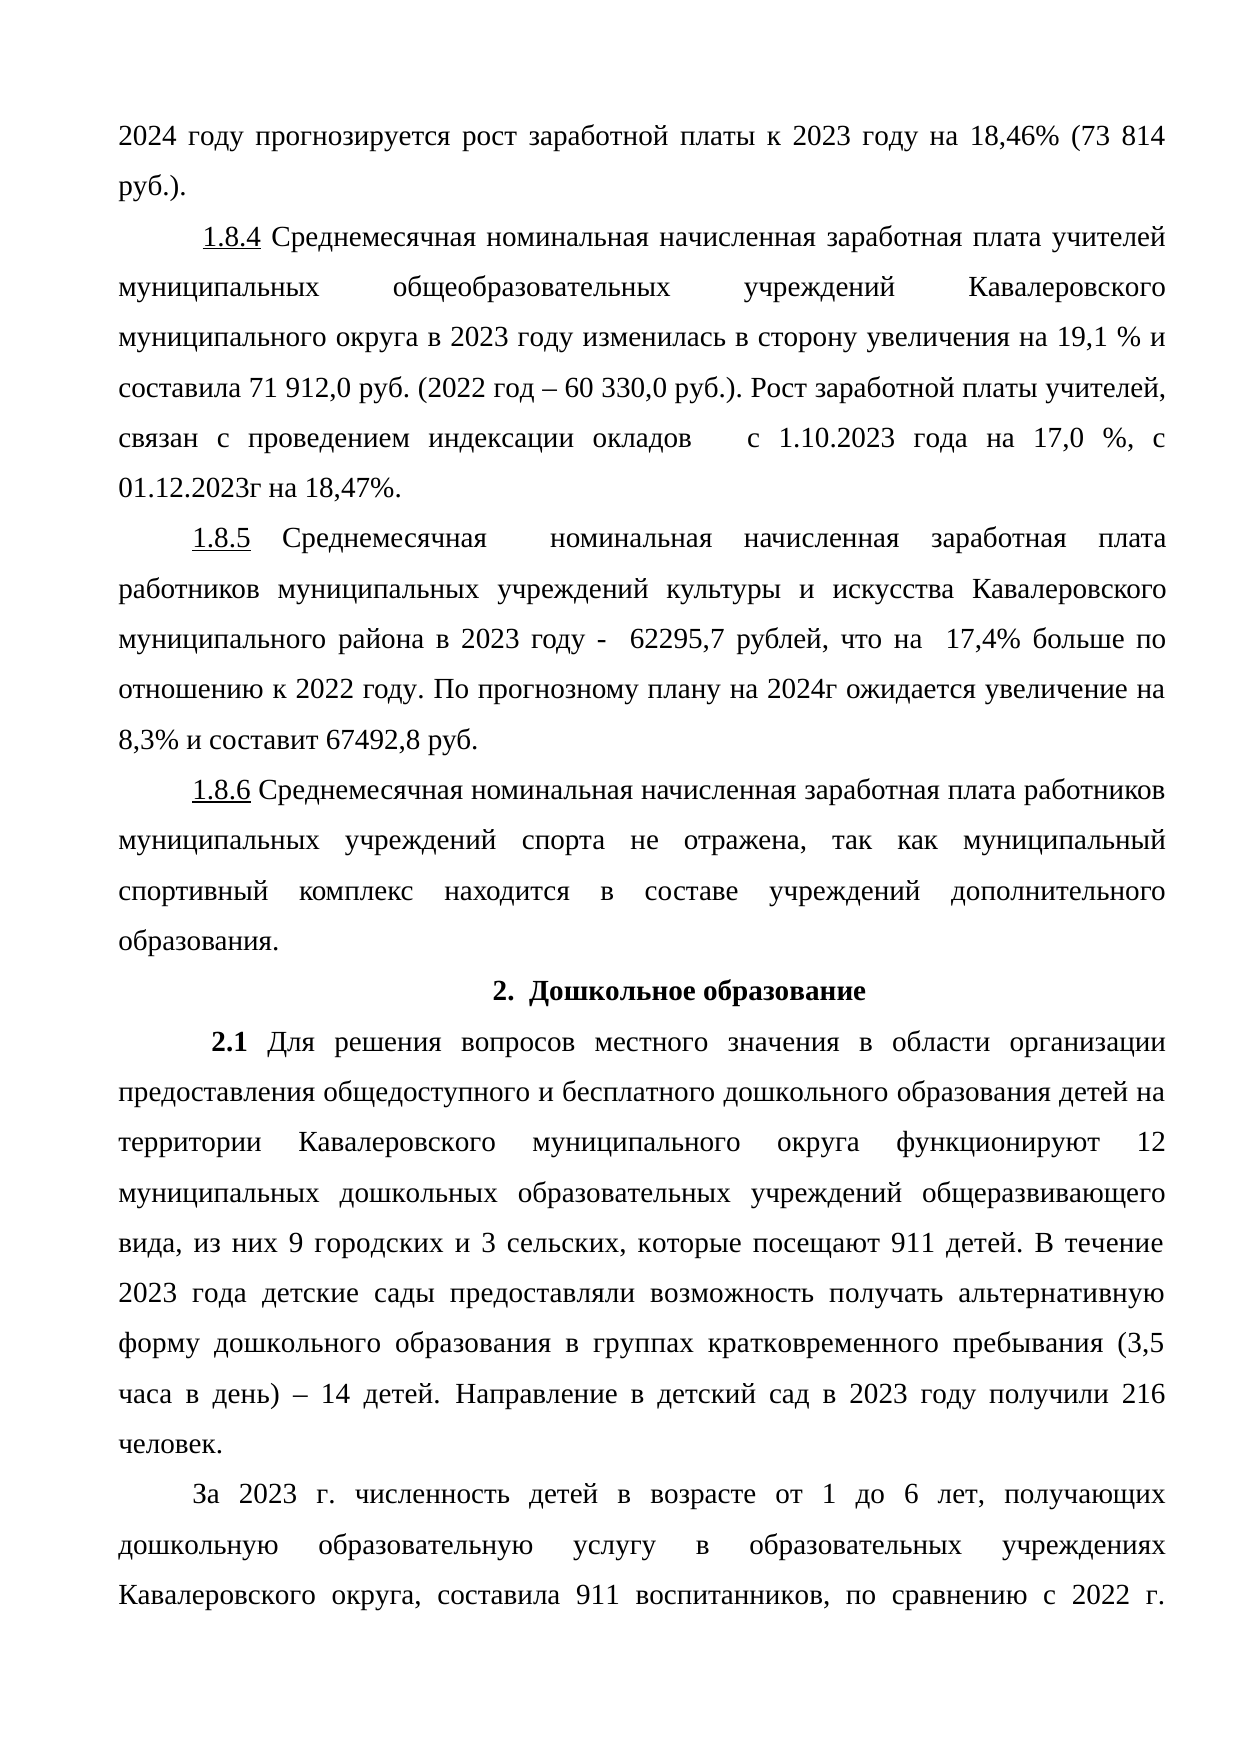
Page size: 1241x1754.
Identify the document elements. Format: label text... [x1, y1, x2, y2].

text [118, 118, 1167, 202]
text 2. Дошкольное образование [118, 973, 1167, 1007]
text 1.8.4 Среднемесячная номинальная начисленная заработная плата учителей муниципальных общеобразовательных учреждений Кавалеровского муниципального округа в 2023 году изменилась в сторону увеличения на 19,1 % и составила 71 912,0 руб. (2022 год – 60 330,0 руб.). Рост заработной платы учителей, связан с проведением индексации окладов с 1.10.2023 года на 17,0 %, с 01.12.2023г на 18,47%. [118, 219, 1167, 504]
text 1.8.6 Среднемесячная номинальная начисленная заработная плата работников муниципальных учреждений спорта не отражена, так как муниципальный спортивный комплекс находится в составе учреждений дополнительного образования. [118, 772, 1167, 957]
text 2.1 Для решения вопросов местного значения в области организации предоставления общедоступного и бесплатного дошкольного образования детей на территории Кавалеровского муниципального округа функционируют 12 муниципальных дошкольных образовательных учреждений общеразвивающего вида, из них 9 городских и 3 сельских, которые посещают 911 детей. В течение 2023 года детские сады предоставляли возможность получать альтернативную форму дошкольного образования в группах кратковременного пребывания (3,5 часа в день) – 14 детей. Направление в детский сад в 2023 году получили 216 человек. [118, 1024, 1167, 1460]
text 1.8.5 Среднемесячная номинальная начисленная заработная плата работников муниципальных учреждений культуры и искусства Кавалеровского муниципального района в 2023 году - 62295,7 рублей, что на 17,4% больше по отношению к 2022 году. По прогнозному плану на 2024г ожидается увеличение на 8,3% и составит 67492,8 руб. [118, 521, 1167, 755]
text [118, 1477, 1167, 1611]
